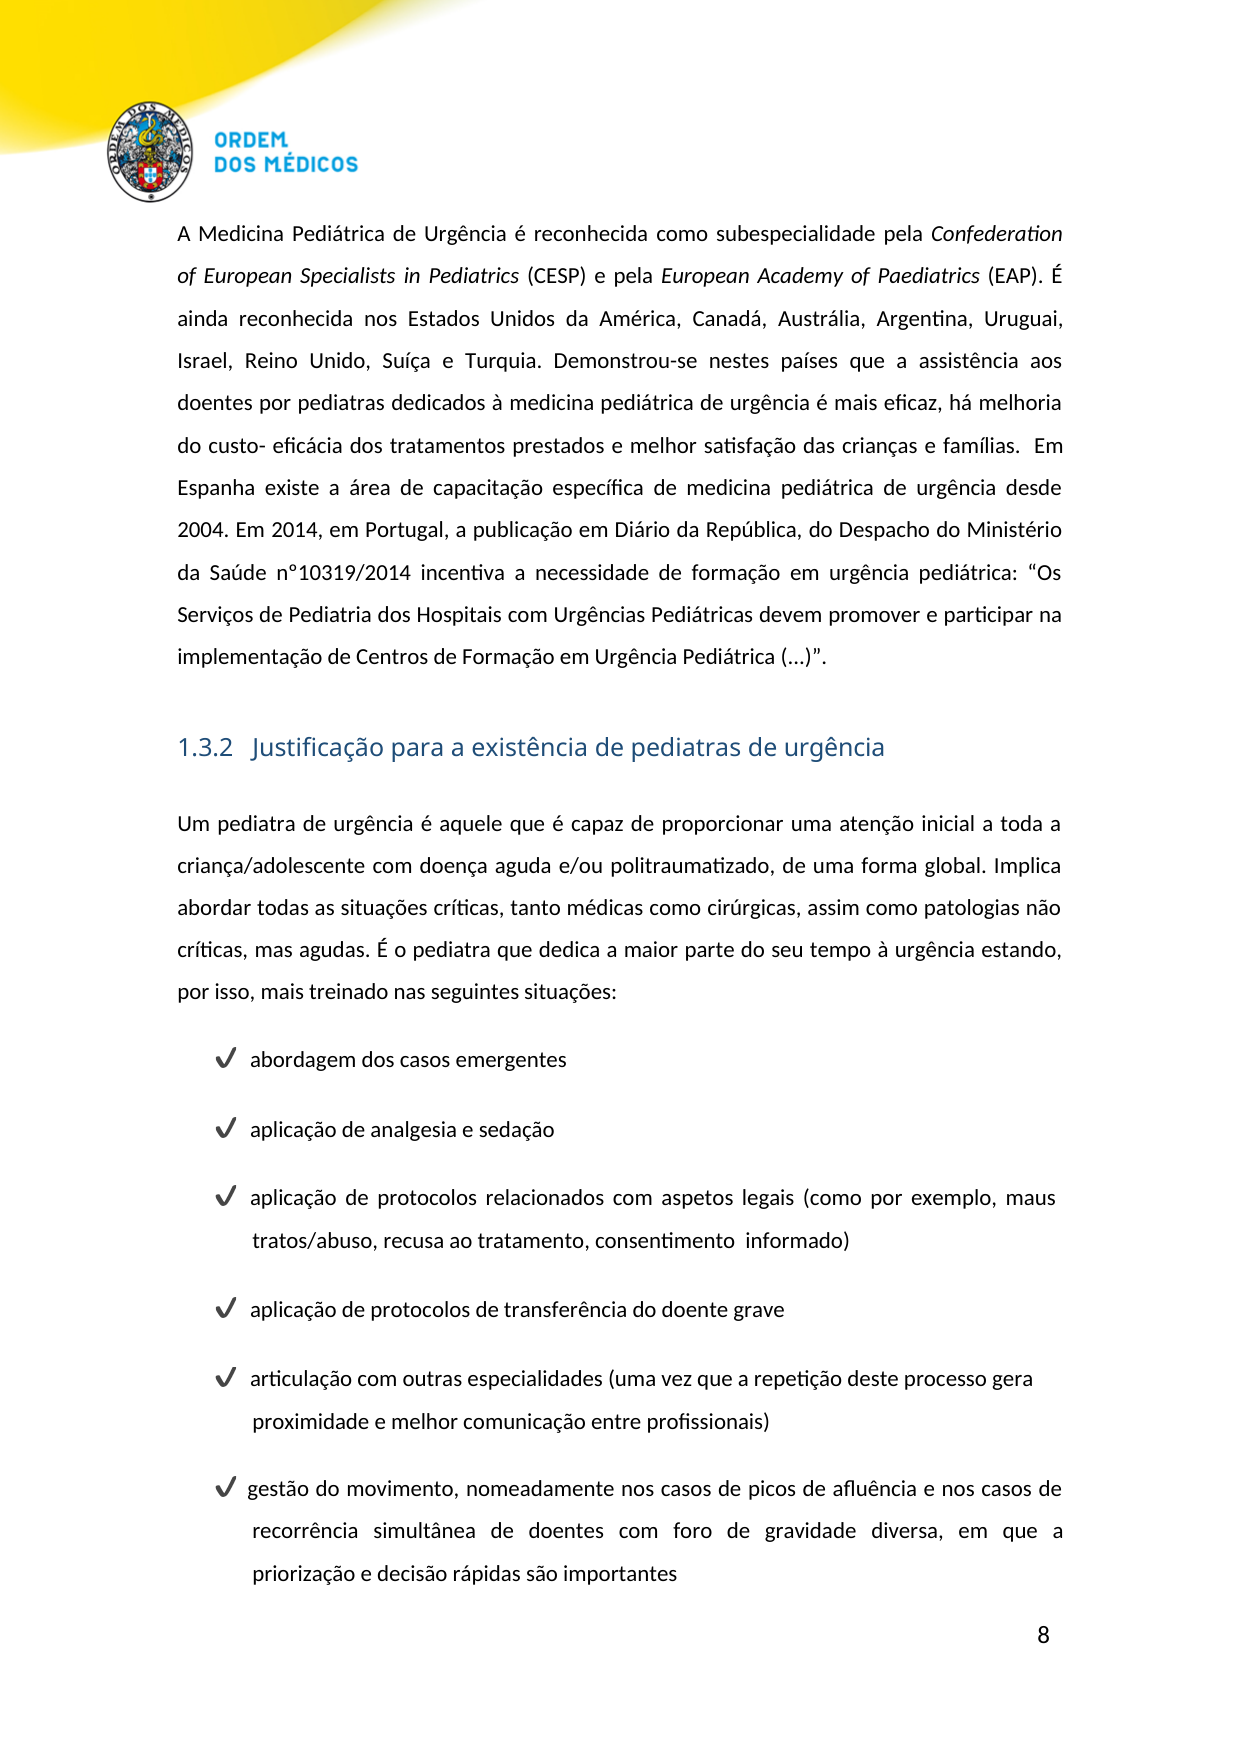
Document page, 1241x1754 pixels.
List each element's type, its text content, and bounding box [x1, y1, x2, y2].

text aplicação de protocolos de transferência do doente grave [216, 1295, 1093, 1323]
text Um pediatra de urgência é aquele que é capaz de proporcionar uma atenção inicial a toda a criança/adolescente com doença aguda e/ou politraumatizado, de uma forma global. Implica abordar todas as situações críticas, tanto médicas como cirúrgicas, assim como patologias não críticas, mas agudas. É o pediatra que dedica a maior parte do seu tempo à urgência estando, por isso, mais treinado nas seguintes situações: [177, 809, 1063, 1005]
picture [215, 1117, 237, 1138]
text A Medicina Pediátrica de Urgência é reconhecida como subespecialidade pela Confederation of European Specialists in Pediatrics (CESP) e pela European Academy of Paediatrics (EAP). É ainda reconhecida nos Estados Unidos da América, Canadá, Austrália, Argentina, Uruguai, Israel, Reino Unido, Suíça e Turquia. Demonstrou-se nestes países que a assistência aos doentes por pediatras dedicados à medicina pediátrica de urgência é mais eficaz, há melhoria do custo- eficácia dos tratamentos prestados e melhor satisfação das crianças e famílias. Em Espanha existe a área de capacitação específica de medicina pediátrica de urgência desde 2004. Em 2014, em Portugal, a publicação em Diário da República, do Despacho do Ministério da Saúde nº10319/2014 incentiva a necessidade de formação em urgência pediátrica: “Os Serviços de Pediatria dos Hospitais com Urgências Pediátricas devem promover e participar na implementação de Centros de Formação em Urgência Pediátrica (...)”. [177, 219, 1063, 670]
text articulação com outras especialidades (uma vez que a repetição deste processo gera proximidade e melhor comunicação entre profissionais) [216, 1364, 1093, 1435]
subtitle Justificação para a existência de pediatras de urgência [177, 730, 1093, 764]
text aplicação de analgesia e sedação [216, 1115, 1093, 1143]
picture [215, 1367, 237, 1387]
picture [215, 1297, 237, 1318]
text aplicação de protocolos relacionados com aspetos legais (como por exemplo, maus tratos/abuso, recusa ao tratamento, consentimento informado) [216, 1183, 1093, 1254]
text gestão do movimento, nomeadamente nos casos de picos de afluência e nos casos de recorrência simultânea de doentes com foro de gravidade diversa, em que a priorização e decisão rápidas são importantes [216, 1474, 1063, 1587]
picture [215, 1185, 237, 1206]
picture [0, 0, 1047, 211]
picture [215, 1047, 237, 1068]
text abordagem dos casos emergentes [216, 1046, 1093, 1073]
picture [215, 1476, 237, 1497]
